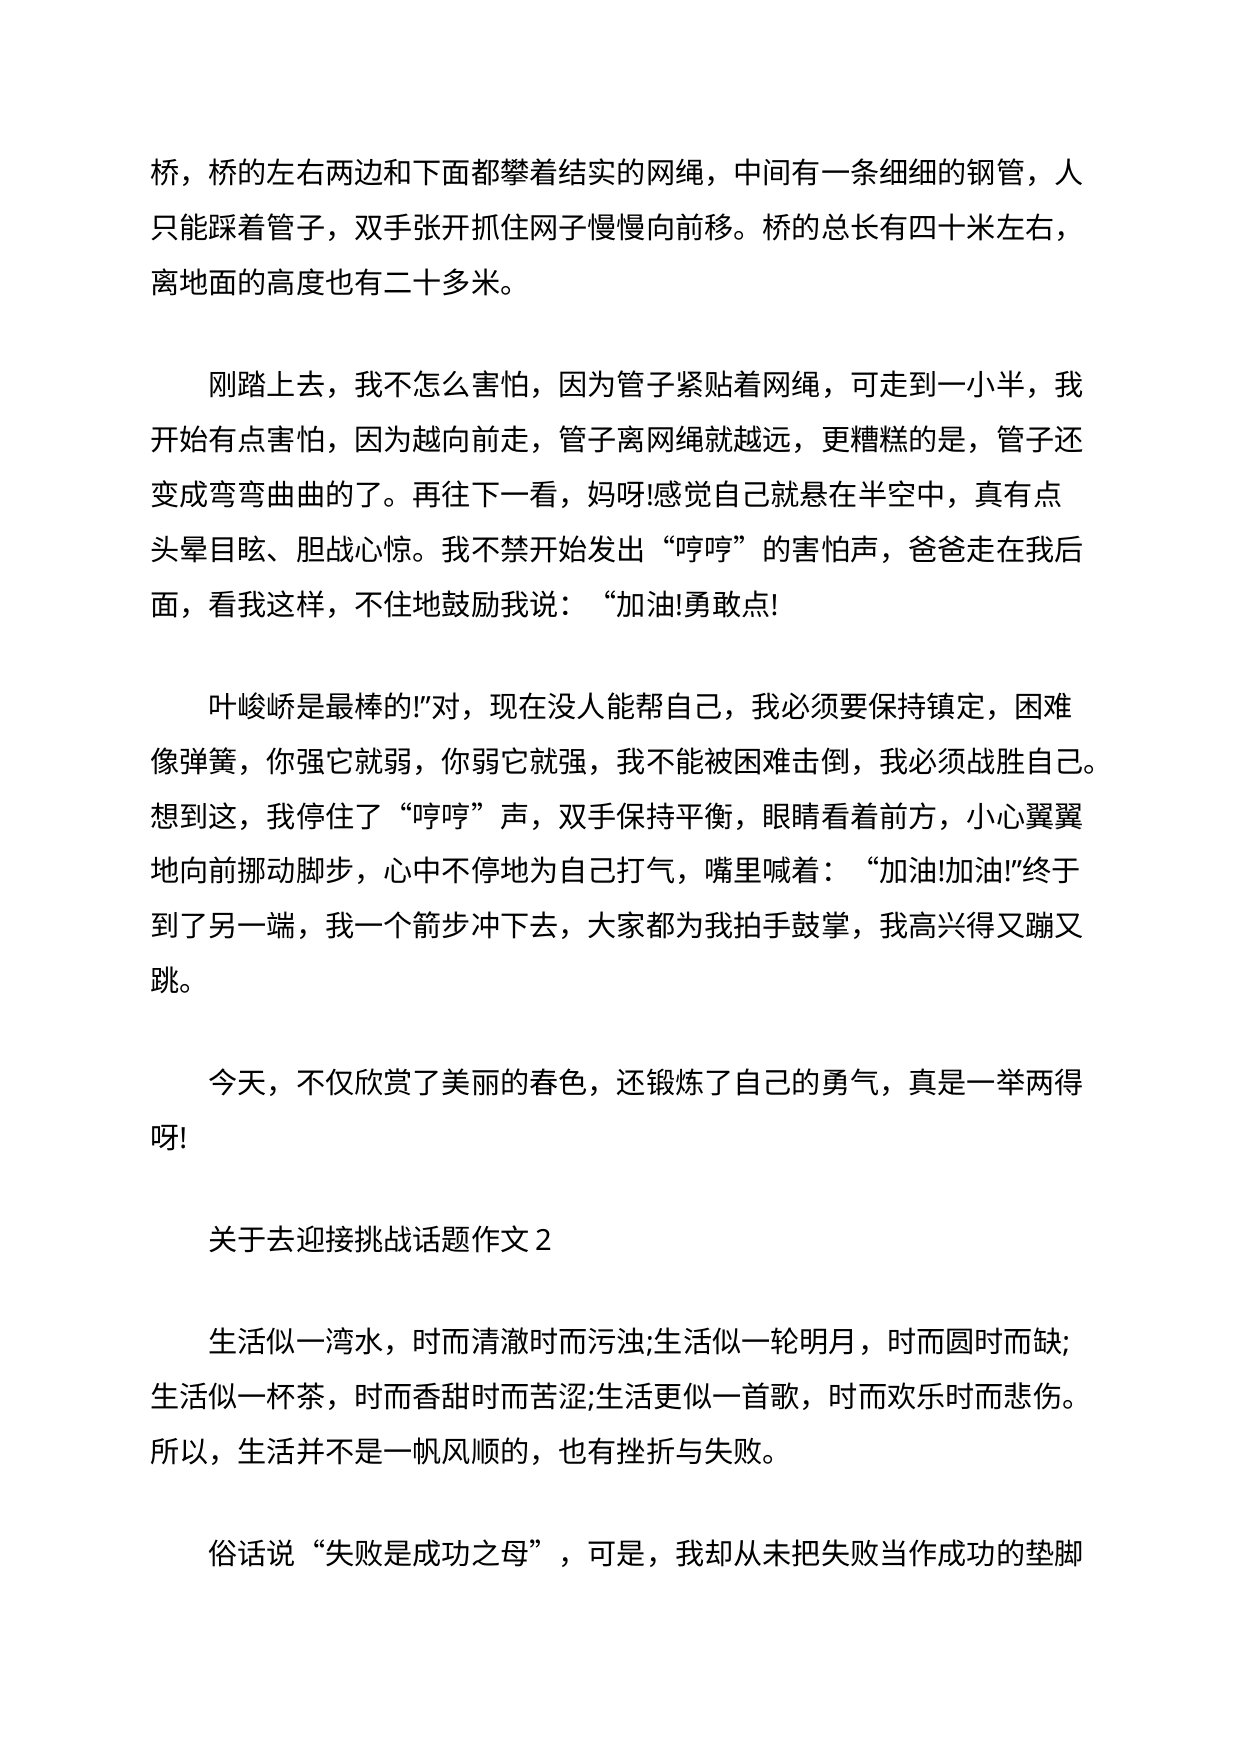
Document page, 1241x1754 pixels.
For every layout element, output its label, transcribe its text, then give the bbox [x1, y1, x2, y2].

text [150, 150, 1090, 302]
text 刚踏上去，我不怎么害怕，因为管子紧贴着网绳，可走到一小半，我开始有点害怕，因为越向前走，管子离网绳就越远，更糟糕的是，管子还变成弯弯曲曲的了。再往下一看，妈呀!感觉自己就悬在半空中，真有点头晕目眩、胆战心惊。我不禁开始发出“哼哼”的害怕声，爸爸走在我后面，看我这样，不住地鼓励我说：“加油!勇敢点! [150, 362, 1090, 624]
text 关于去迎接挑战话题作文2 [150, 1217, 1090, 1259]
text 叶峻峤是最棒的!”对，现在没人能帮自己，我必须要保持镇定，困难像弹簧，你强它就弱，你弱它就强，我不能被困难击倒，我必须战胜自己。想到这，我停住了“哼哼”声，双手保持平衡，眼睛看着前方，小心翼翼地向前挪动脚步，心中不停地为自己打气，嘴里喊着：“加油!加油!”终于到了另一端，我一个箭步冲下去，大家都为我拍手鼓掌，我高兴得又蹦又跳。 [150, 683, 1090, 1000]
text 今天，不仅欣赏了美丽的春色，还锻炼了自己的勇气，真是一举两得呀! [150, 1060, 1090, 1157]
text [150, 1530, 1090, 1573]
text 生活似一湾水，时而清澈时而污浊;生活似一轮明月，时而圆时而缺;生活似一杯茶，时而香甜时而苦涩;生活更似一首歌，时而欢乐时而悲伤。所以，生活并不是一帆风顺的，也有挫折与失败。 [150, 1318, 1090, 1471]
